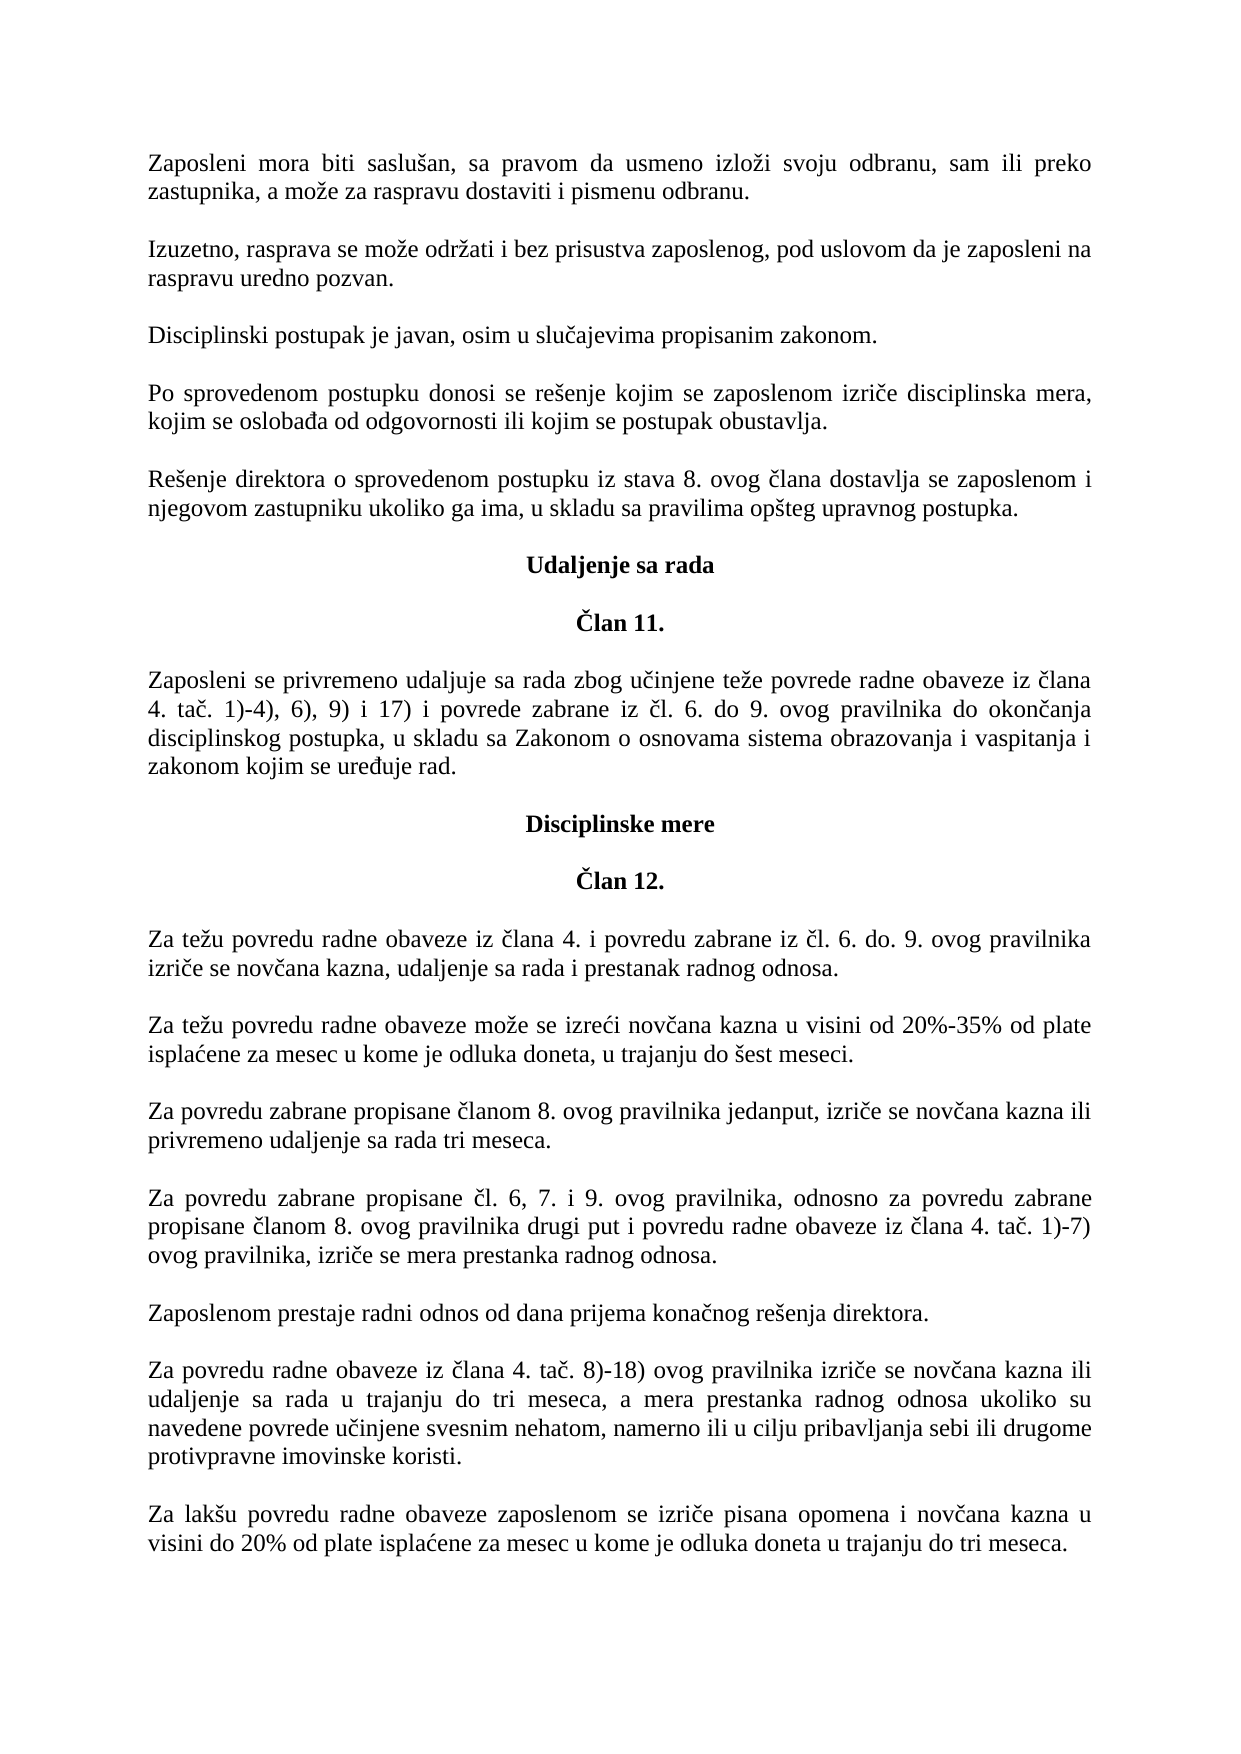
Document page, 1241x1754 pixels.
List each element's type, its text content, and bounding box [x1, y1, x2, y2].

text Zaposleni mora biti saslušan, sa pravom da usmeno izloži svoju odbranu, sam ili preko zastupnika, a može za raspravu dostaviti i pismenu odbranu. [148, 148, 1093, 205]
text Za težu povredu radne obaveze iz člana 4. i povredu zabrane iz čl. 6. do. 9. ovog pravilnika izriče se novčana kazna, udaljenje sa rada i prestanak radnog odnosa. [148, 924, 1093, 981]
text Član 12. [148, 866, 1093, 895]
text Udaljenje sa rada [148, 550, 1093, 579]
text Zaposleni se privremeno udaljuje sa rada zbog učinjene teže povrede radne obaveze iz člana 4. tač. 1)-4), 6), 9) i 17) i povrede zabrane iz čl. 6. do 9. ovog pravilnika do okončanja disciplinskog postupka, u skladu sa Zakonom o osnovama sistema obrazovanja i vaspitanja i zakonom kojim se uređuje rad. [148, 665, 1093, 780]
text Za povredu zabrane propisane čl. 6, 7. i 9. ovog pravilnika, odnosno za povredu zabrane propisane članom 8. ovog pravilnika drugi put i povredu radne obaveze iz člana 4. tač. 1)-7) ovog pravilnika, izriče se mera prestanka radnog odnosa. [148, 1183, 1093, 1269]
text Zaposlenom prestaje radni odnos od dana prijema konačnog rešenja direktora. [148, 1298, 1093, 1326]
text Disciplinski postupak je javan, osim u slučajevima propisanim zakonom. [148, 320, 1093, 349]
text Rešenje direktora o sprovedenom postupku iz stava 8. ovog člana dostavlja se zaposlenom i njegovom zastupniku ukoliko ga ima, u skladu sa pravilima opšteg upravnog postupka. [148, 464, 1093, 521]
text Član 11. [148, 608, 1093, 636]
text Za lakšu povredu radne obaveze zaposlenom se izriče pisana opomena i novčana kazna u visini do 20% od plate isplaćene za mesec u kome je odluka doneta u trajanju do tri meseca. [148, 1499, 1093, 1556]
text Za povredu zabrane propisane članom 8. ovog pravilnika jedanput, izriče se novčana kazna ili privremeno udaljenje sa rada tri meseca. [148, 1096, 1093, 1154]
text Za povredu radne obaveze iz člana 4. tač. 8)-18) ovog pravilnika izriče se novčana kazna ili udaljenje sa rada u trajanju do tri meseca, a mera prestanka radnog odnosa ukoliko su navedene povrede učinjene svesnim nehatom, namerno ili u cilju pribavljanja sebi ili drugome protivpravne imovinske koristi. [148, 1355, 1093, 1470]
text Izuzetno, rasprava se može održati i bez prisustva zaposlenog, pod uslovom da je zaposleni na raspravu uredno pozvan. [148, 234, 1093, 291]
text Po sprovedenom postupku donosi se rešenje kojim se zaposlenom izriče disciplinska mera, kojim se oslobađa od odgovornosti ili kojim se postupak obustavlja. [148, 378, 1093, 435]
text Disciplinske mere [148, 809, 1093, 838]
text Za težu povredu radne obaveze može se izreći novčana kazna u visini od 20%-35% od plate isplaćene za mesec u kome je odluka doneta, u trajanju do šest meseci. [148, 1010, 1093, 1068]
